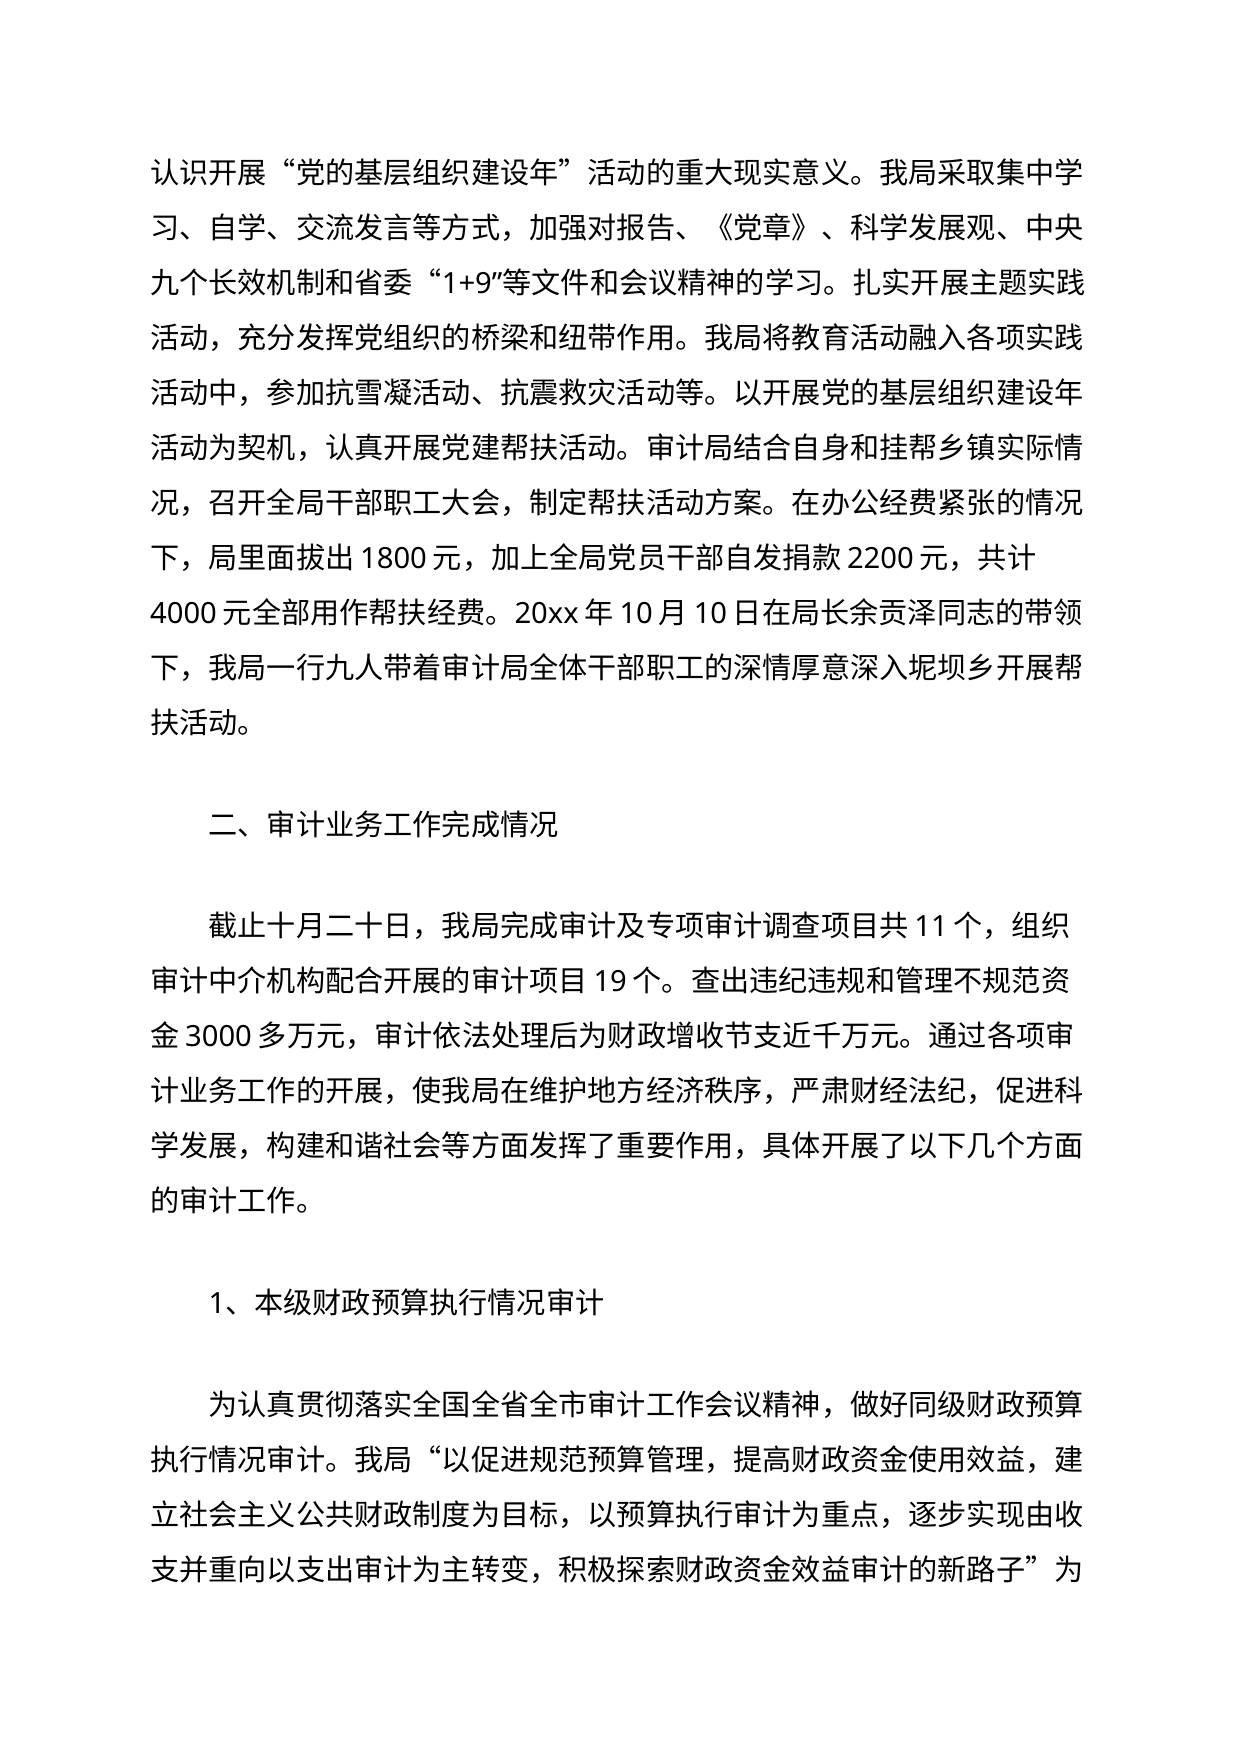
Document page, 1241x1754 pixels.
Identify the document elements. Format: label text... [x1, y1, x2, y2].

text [150, 1381, 1090, 1588]
text 截止十月二十日，我局完成审计及专项审计调查项目共11个，组织审计中介机构配合开展的审计项目19个。查出违纪违规和管理不规范资金3000多万元，审计依法处理后为财政增收节支近千万元。通过各项审计业务工作的开展，使我局在维护地方经济秩序，严肃财经法纪，促进科学发展，构建和谐社会等方面发挥了重要作用，具体开展了以下几个方面的审计工作。 [150, 903, 1090, 1220]
text 1、本级财政预算执行情况审计 [150, 1279, 1090, 1322]
text 二、审计业务工作完成情况 [150, 801, 1090, 843]
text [150, 150, 1090, 742]
